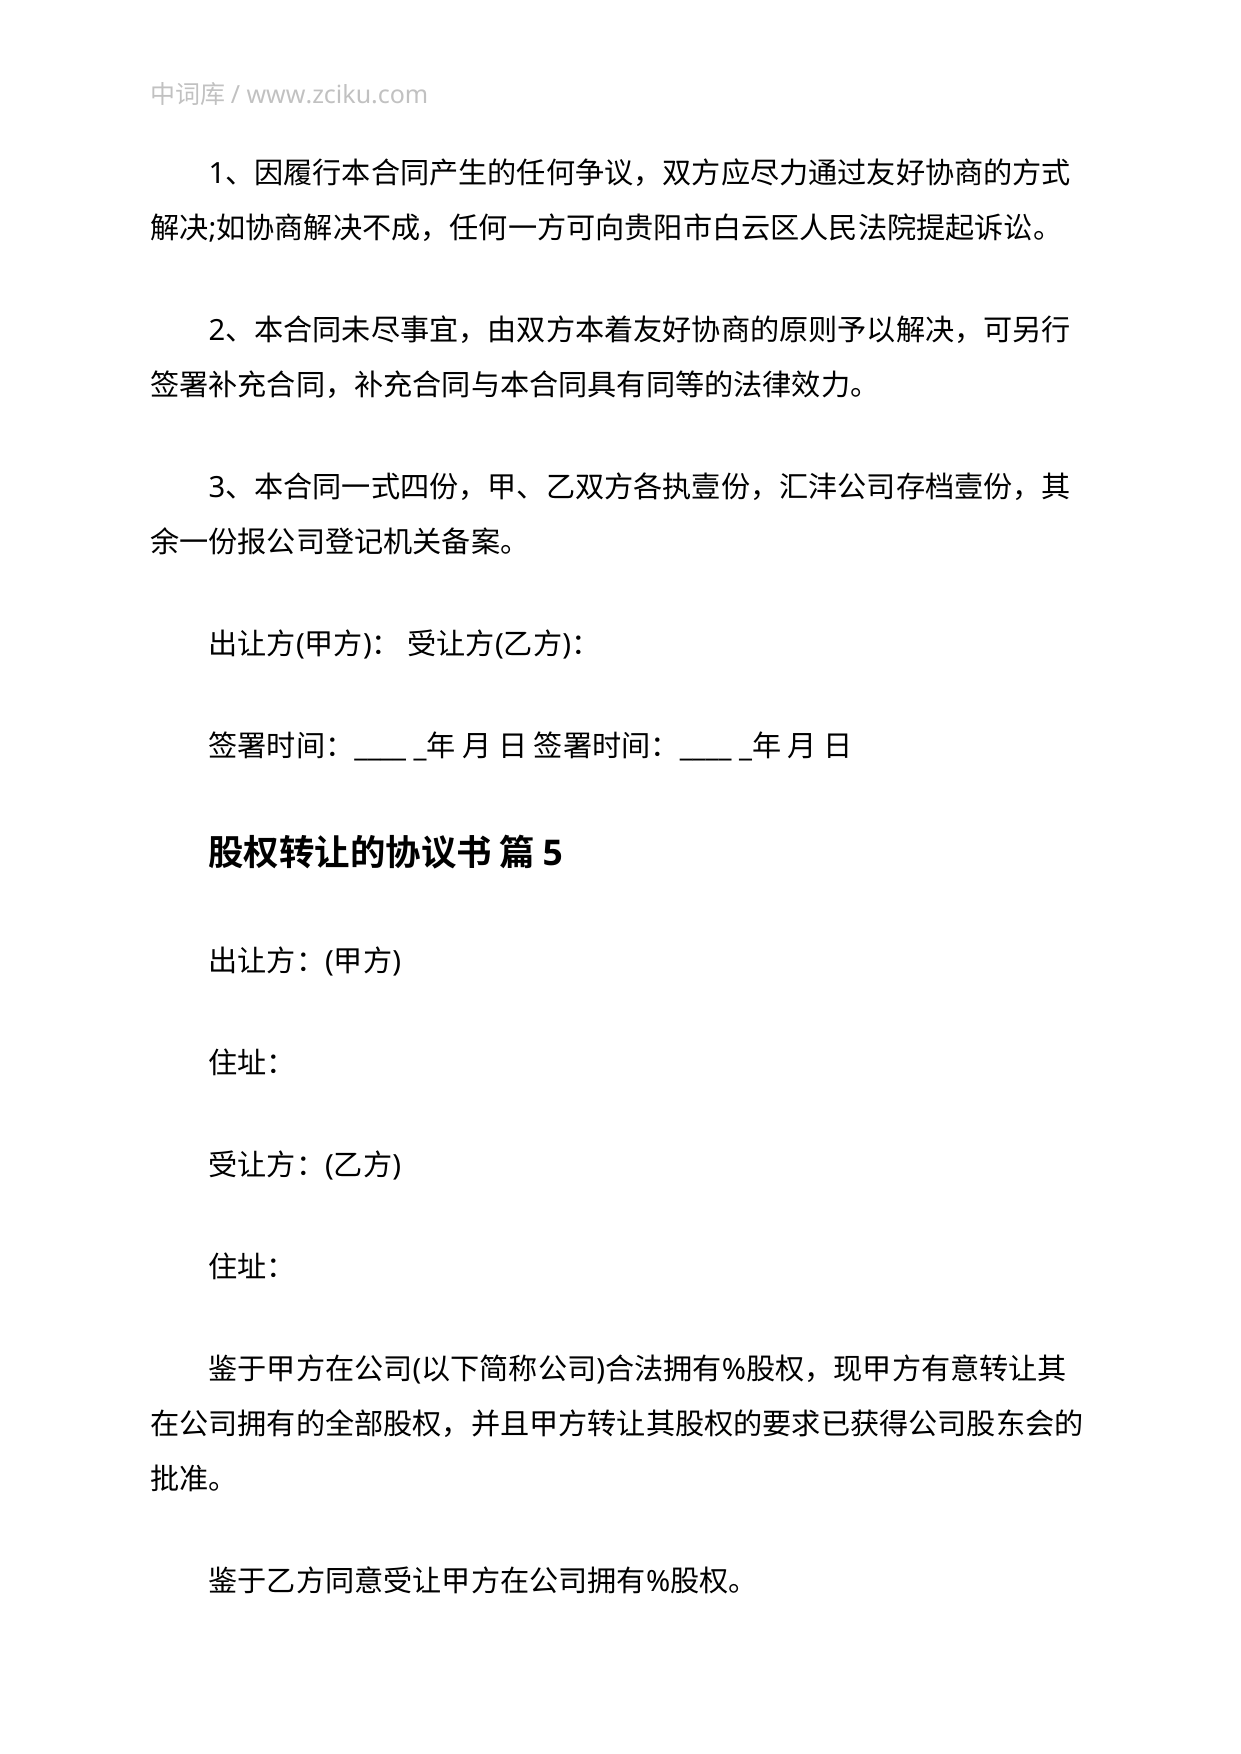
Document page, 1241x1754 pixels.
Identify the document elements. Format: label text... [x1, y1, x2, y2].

text 鉴于乙方同意受让甲方在公司拥有%股权。 [150, 1557, 1090, 1599]
text 签署时间：____ _年 月 日 签署时间：____ _年 月 日 [150, 722, 1090, 765]
text 住址： [150, 1244, 1090, 1286]
text 出让方：(甲方) [150, 938, 1090, 980]
text 鉴于甲方在公司(以下简称公司)合法拥有%股权，现甲方有意转让其在公司拥有的全部股权，并且甲方转让其股权的要求已获得公司股东会的批准。 [150, 1346, 1090, 1498]
text 1、因履行本合同产生的任何争议，双方应尽力通过友好协商的方式解决;如协商解决不成，任何一方可向贵阳市白云区人民法院提起诉讼。 [150, 150, 1090, 247]
text 3、本合同一式四份，甲、乙双方各执壹份，汇沣公司存档壹份，其余一份报公司登记机关备案。 [150, 464, 1090, 561]
text 受让方：(乙方) [150, 1142, 1090, 1184]
text 股权转让的协议书 篇5 [150, 824, 1090, 876]
text 2、本合同未尽事宜，由双方本着友好协商的原则予以解决，可另行签署补充合同，补充合同与本合同具有同等的法律效力。 [150, 307, 1090, 404]
text 住址： [150, 1040, 1090, 1082]
text 出让方(甲方)： 受让方(乙方)： [150, 621, 1090, 663]
